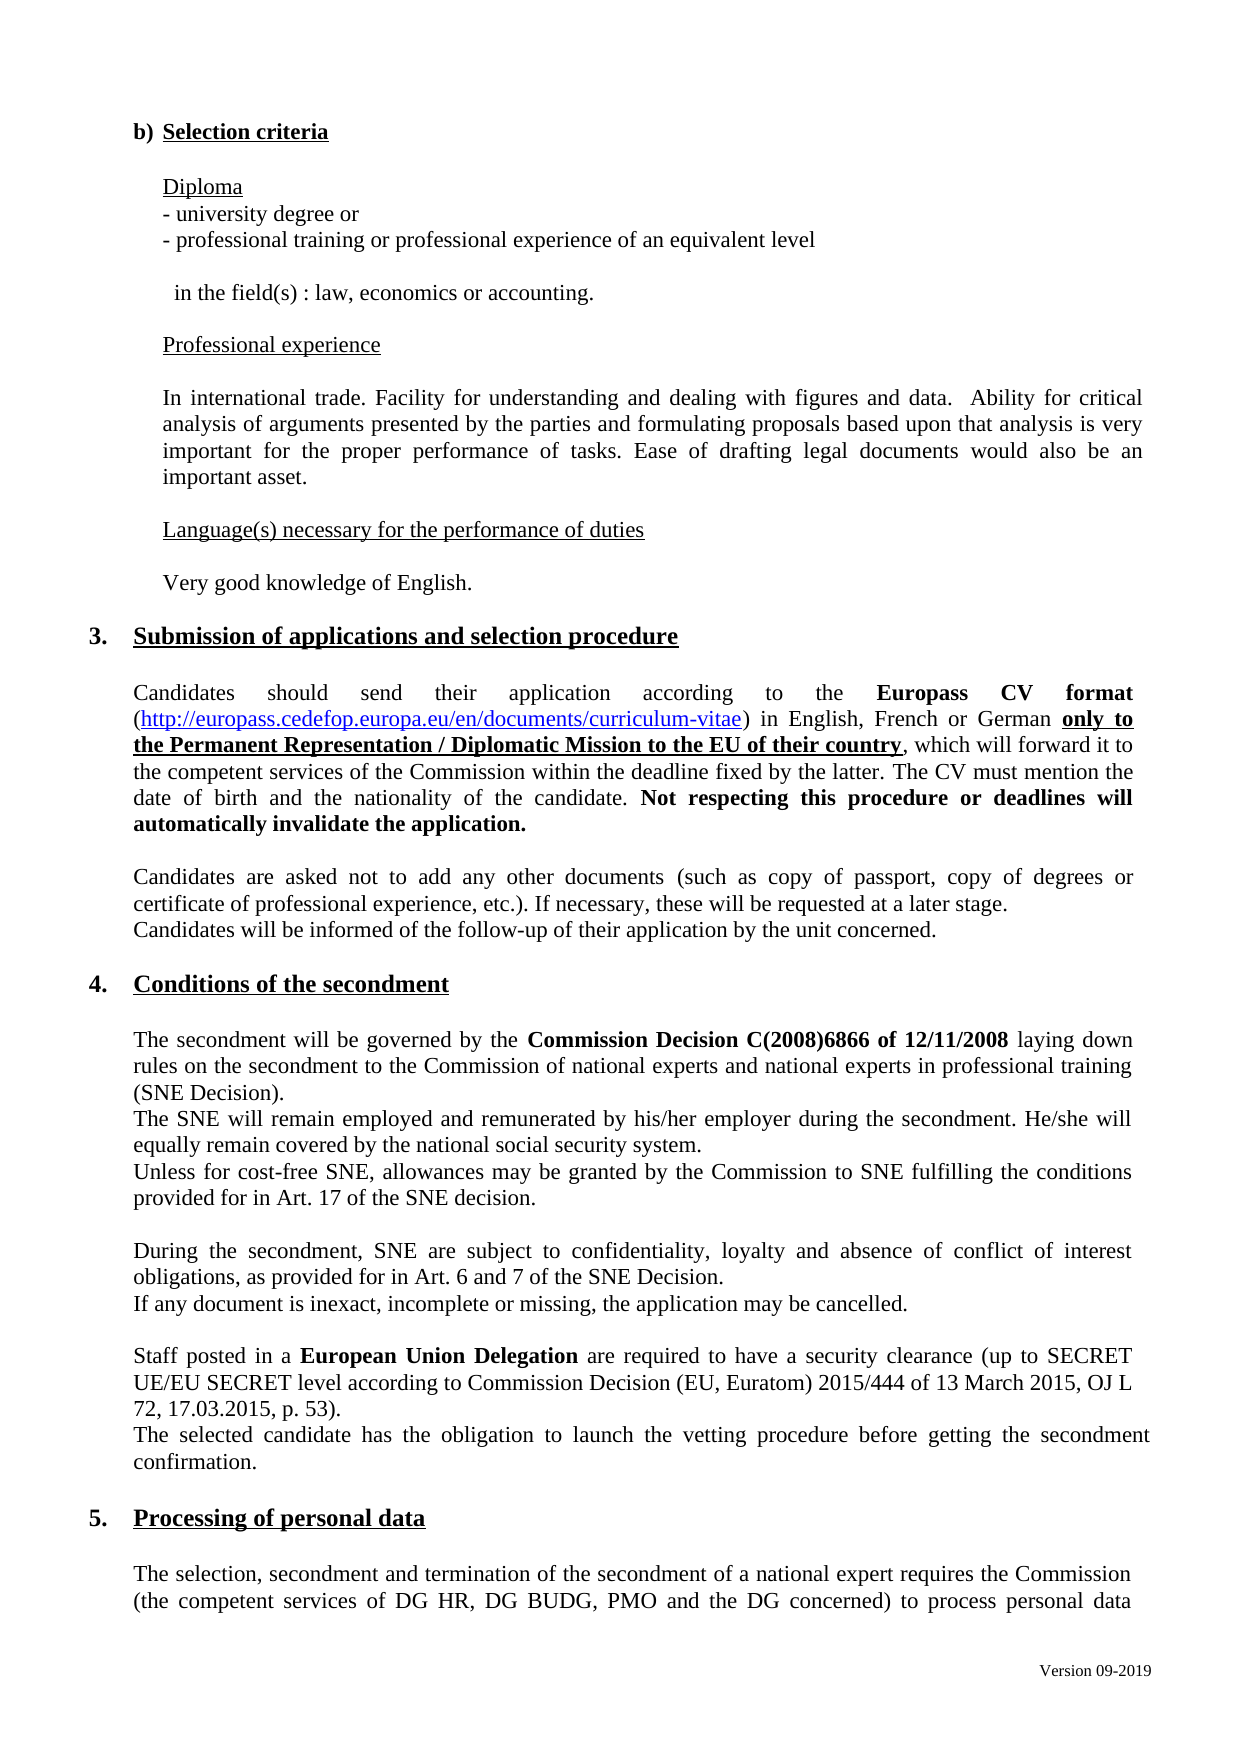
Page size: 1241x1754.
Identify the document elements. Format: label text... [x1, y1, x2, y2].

text b) Selection criteria [133, 118, 1014, 144]
text The selected candidate has the obligation to launch the vetting procedure before getting the secondment confirmation. [133, 1421, 1152, 1474]
text Very good knowledge of English. [162, 568, 1152, 595]
text In international trade. Facility for understanding and dealing with figures and data. Ability for critical analysis of arguments presented by the parties and formulating proposals based upon that analysis is very important for the proper performance of tasks. Ease of drafting legal documents would also be an important asset. [162, 384, 1145, 489]
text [133, 1560, 1133, 1613]
text The SNE will remain employed and remunerated by his/her employer during the secondment. He/she will equally remain covered by the national social security system. [133, 1105, 1133, 1158]
text Candidates should send their application according to the Europass CV format (http://europass.cedefop.europa.eu/en/documents/curriculum-vitae) in English, French or German only to the Permanent Representation / Diplomatic Mission to the EU of their country, which will forward it to the competent services of the Commission within the deadline fixed by the latter. The CV must mention the date of birth and the nationality of the candidate. Not respecting this procedure or deadlines will automatically invalidate the application. [133, 679, 1133, 837]
text Unless for cost-free SNE, allowances may be granted by the Commission to SNE fulfilling the conditions provided for in Art. 17 of the SNE decision. [133, 1158, 1133, 1211]
text Language(s) necessary for the performance of duties [162, 516, 1145, 542]
text Candidates will be informed of the follow-up of their application by the unit concerned. [133, 916, 1152, 942]
text Candidates are asked not to add any other documents (such as copy of passport, copy of degrees or certificate of professional experience, etc.). If necessary, these will be requested at a later stage. [133, 863, 1135, 916]
text - university degree or [162, 199, 1014, 226]
text Staff posted in a European Union Delegation are required to have a security clearance (up to SECRET UE/EU SECRET level according to Commission Decision (EU, Euratom) 2015/444 of 13 March 2015, OJ L 72, 17.03.2015, p. 53). [133, 1342, 1133, 1421]
text If any document is inexact, incomplete or missing, the application may be cancelled. [133, 1290, 1133, 1316]
text The secondment will be governed by the Commission Decision C(2008)6866 of 12/11/2008 laying down rules on the secondment to the Commission of national experts and national experts in professional training (SNE Decision). [133, 1026, 1133, 1105]
text - professional training or professional experience of an equivalent level [162, 226, 1014, 252]
text 5. Processing of personal data [89, 1503, 1152, 1532]
text During the secondment, SNE are subject to confidentiality, loyalty and absence of conflict of interest obligations, as provided for in Art. 6 and 7 of the SNE Decision. [133, 1237, 1133, 1290]
text Professional experience [162, 331, 1145, 358]
text 3. Submission of applications and selection procedure [89, 621, 1152, 650]
text 4. Conditions of the secondment [89, 969, 1152, 997]
text Diploma [162, 173, 1145, 199]
text in the field(s) : law, economics or accounting. [162, 279, 1145, 305]
